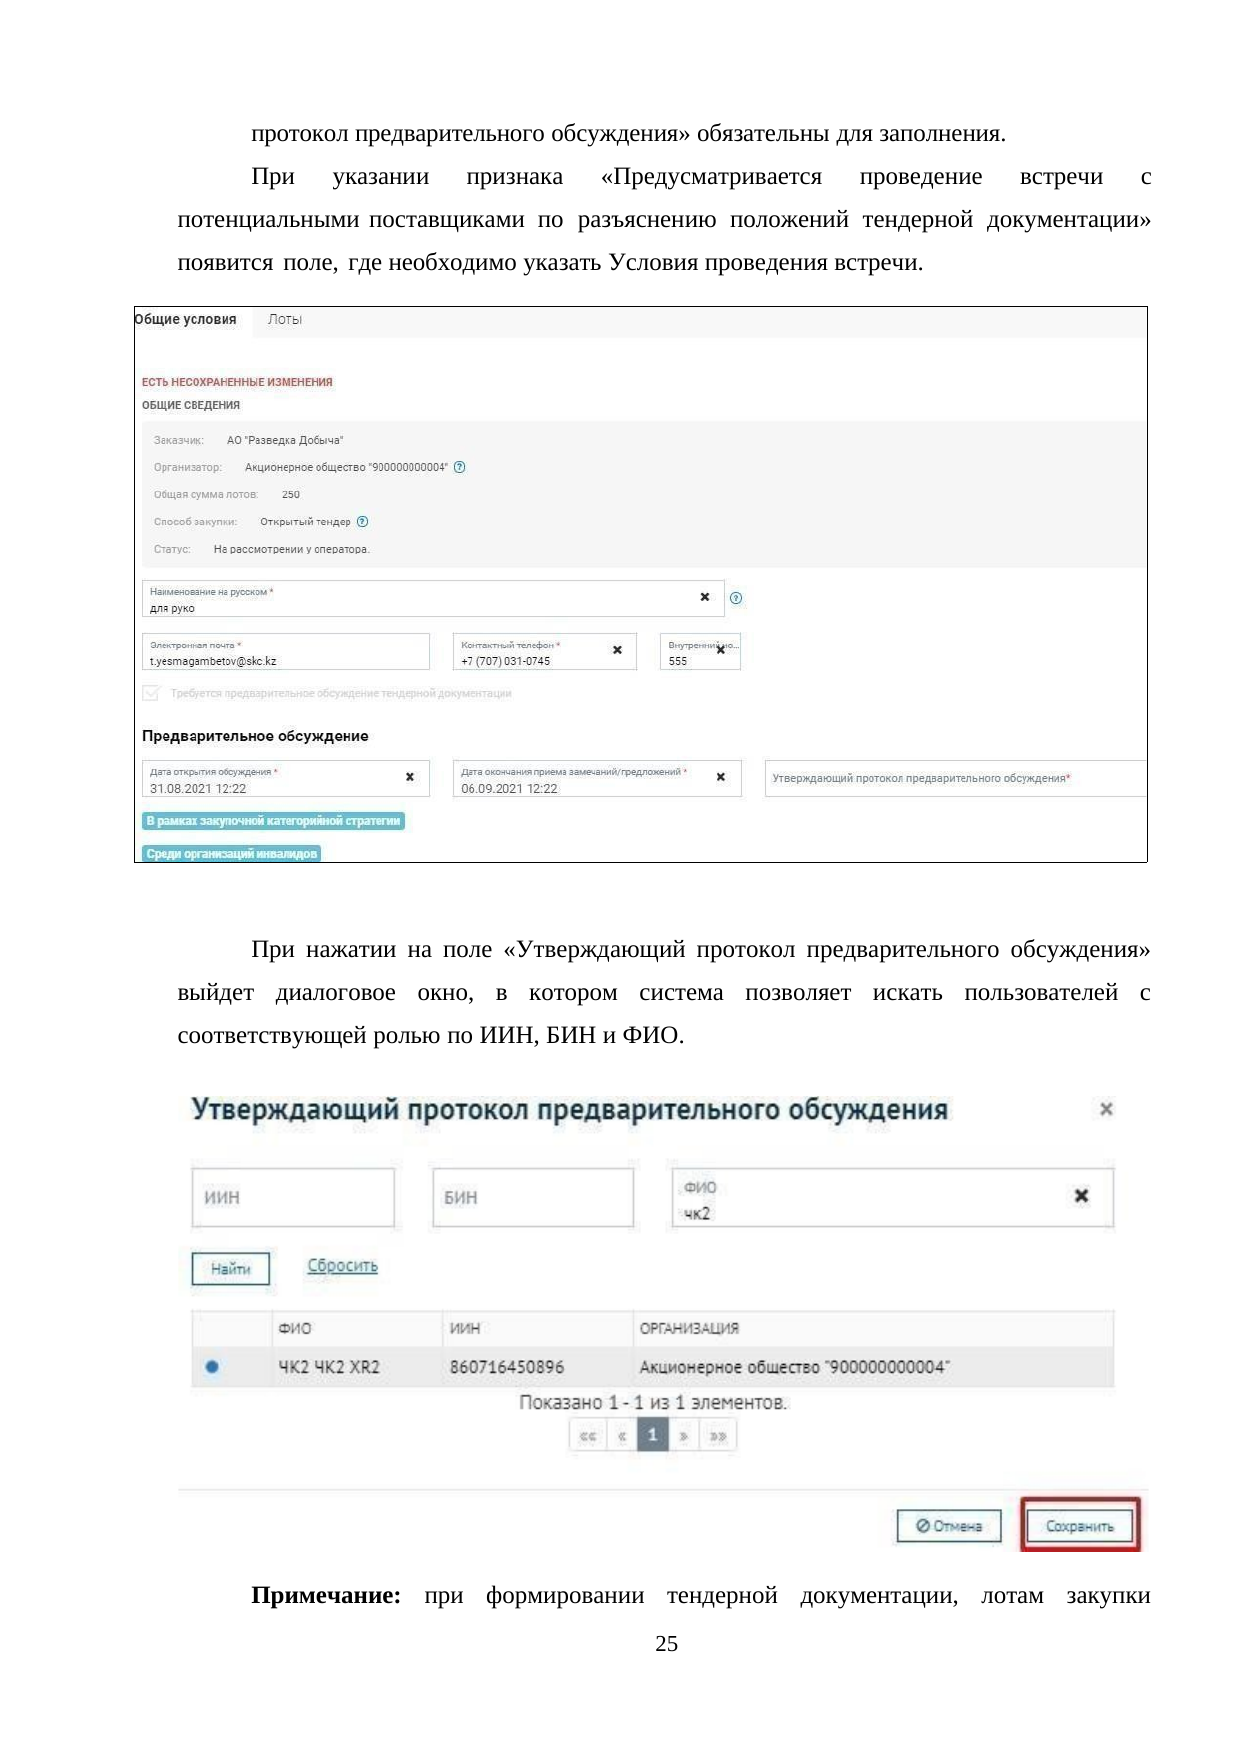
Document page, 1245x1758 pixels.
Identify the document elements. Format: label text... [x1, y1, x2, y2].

picture [135, 307, 1147, 862]
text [177, 1107, 1152, 1609]
text протокол предварительного обсуждения» обязательны для заполнения. [177, 118, 1152, 147]
text При указании признака «Предусматривается проведение встречи с потенциальными поставщиками по разъяснению положений тендерной документации» появится поле, где необходимо указать Условия проведения встречи. [177, 161, 1152, 276]
picture [178, 1096, 1149, 1552]
text При нажатии на поле «Утверждающий протокол предварительного обсуждения» выйдет диалоговое окно, в котором система позволяет искать пользователей с соответствующей ролью по ИИН, БИН и ФИО. [177, 934, 1152, 1049]
